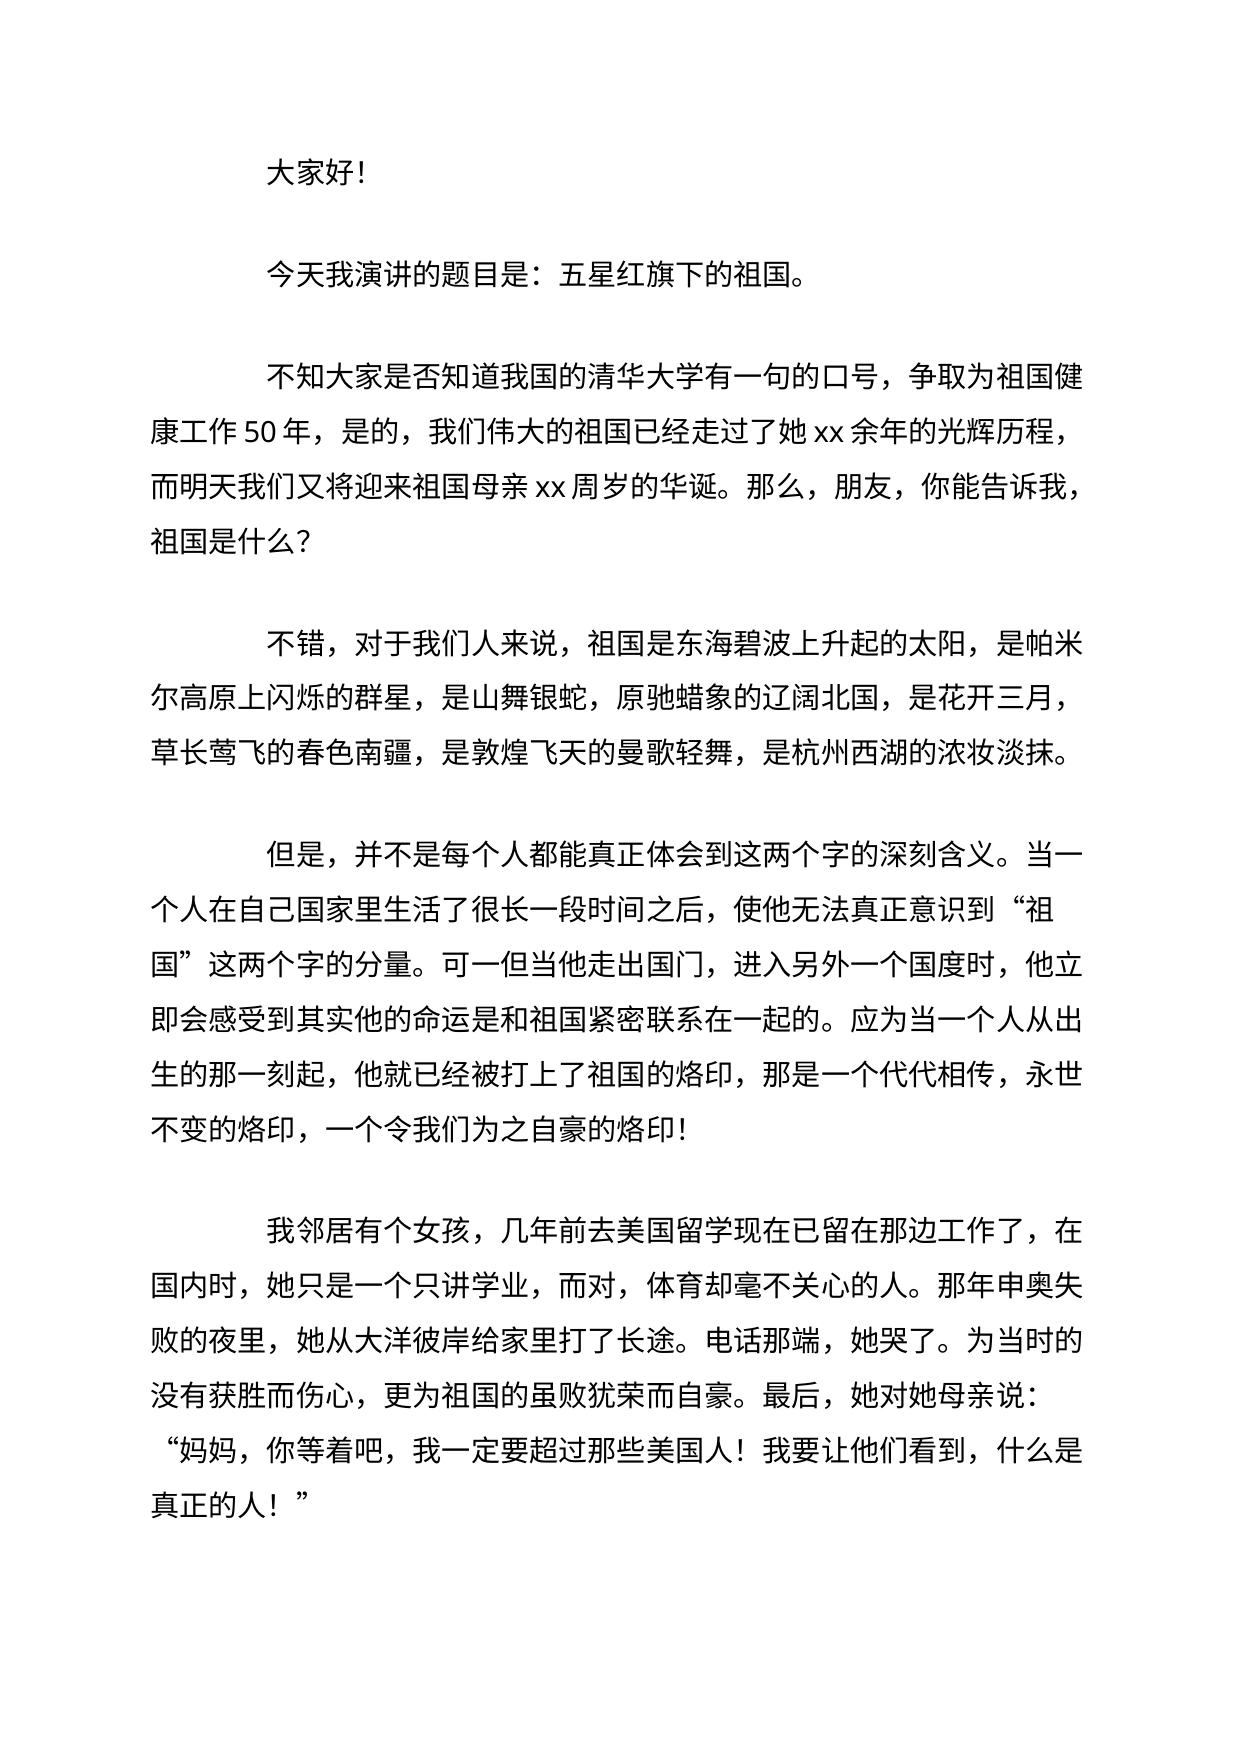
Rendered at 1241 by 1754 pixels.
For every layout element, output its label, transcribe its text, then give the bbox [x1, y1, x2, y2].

text 不错，对于我们人来说，祖国是东海碧波上升起的太阳，是帕米尔高原上闪烁的群星，是山舞银蛇，原驰蜡象的辽阔北国，是花开三月，草长莺飞的春色南疆，是敦煌飞天的曼歌轻舞，是杭州西湖的浓妆淡抹。 [150, 620, 1090, 772]
text 不知大家是否知道我国的清华大学有一句的口号，争取为祖国健康工作50年，是的，我们伟大的祖国已经走过了她xx余年的光辉历程，而明天我们又将迎来祖国母亲xx周岁的华诞。那么，朋友，你能告诉我，祖国是什么？ [150, 353, 1090, 561]
text 今天我演讲的题目是：五星红旗下的祖国。 [150, 252, 1090, 294]
text 但是，并不是每个人都能真正体会到这两个字的深刻含义。当一个人在自己国家里生活了很长一段时间之后，使他无法真正意识到“祖国”这两个字的分量。可一但当他走出国门，进入另外一个国度时，他立即会感受到其实他的命运是和祖国紧密联系在一起的。应为当一个人从出生的那一刻起，他就已经被打上了祖国的烙印，那是一个代代相传，永世不变的烙印，一个令我们为之自豪的烙印！ [150, 832, 1090, 1148]
text 我邻居有个女孩，几年前去美国留学现在已留在那边工作了，在国内时，她只是一个只讲学业，而对，体育却毫不关心的人。那年申奥失败的夜里，她从大洋彼岸给家里打了长途。电话那端，她哭了。为当时的没有获胜而伤心，更为祖国的虽败犹荣而自豪。最后，她对她母亲说：“妈妈，你等着吧，我一定要超过那些美国人！我要让他们看到，什么是真正的人！” [150, 1208, 1090, 1525]
text 大家好！ [150, 150, 1090, 192]
